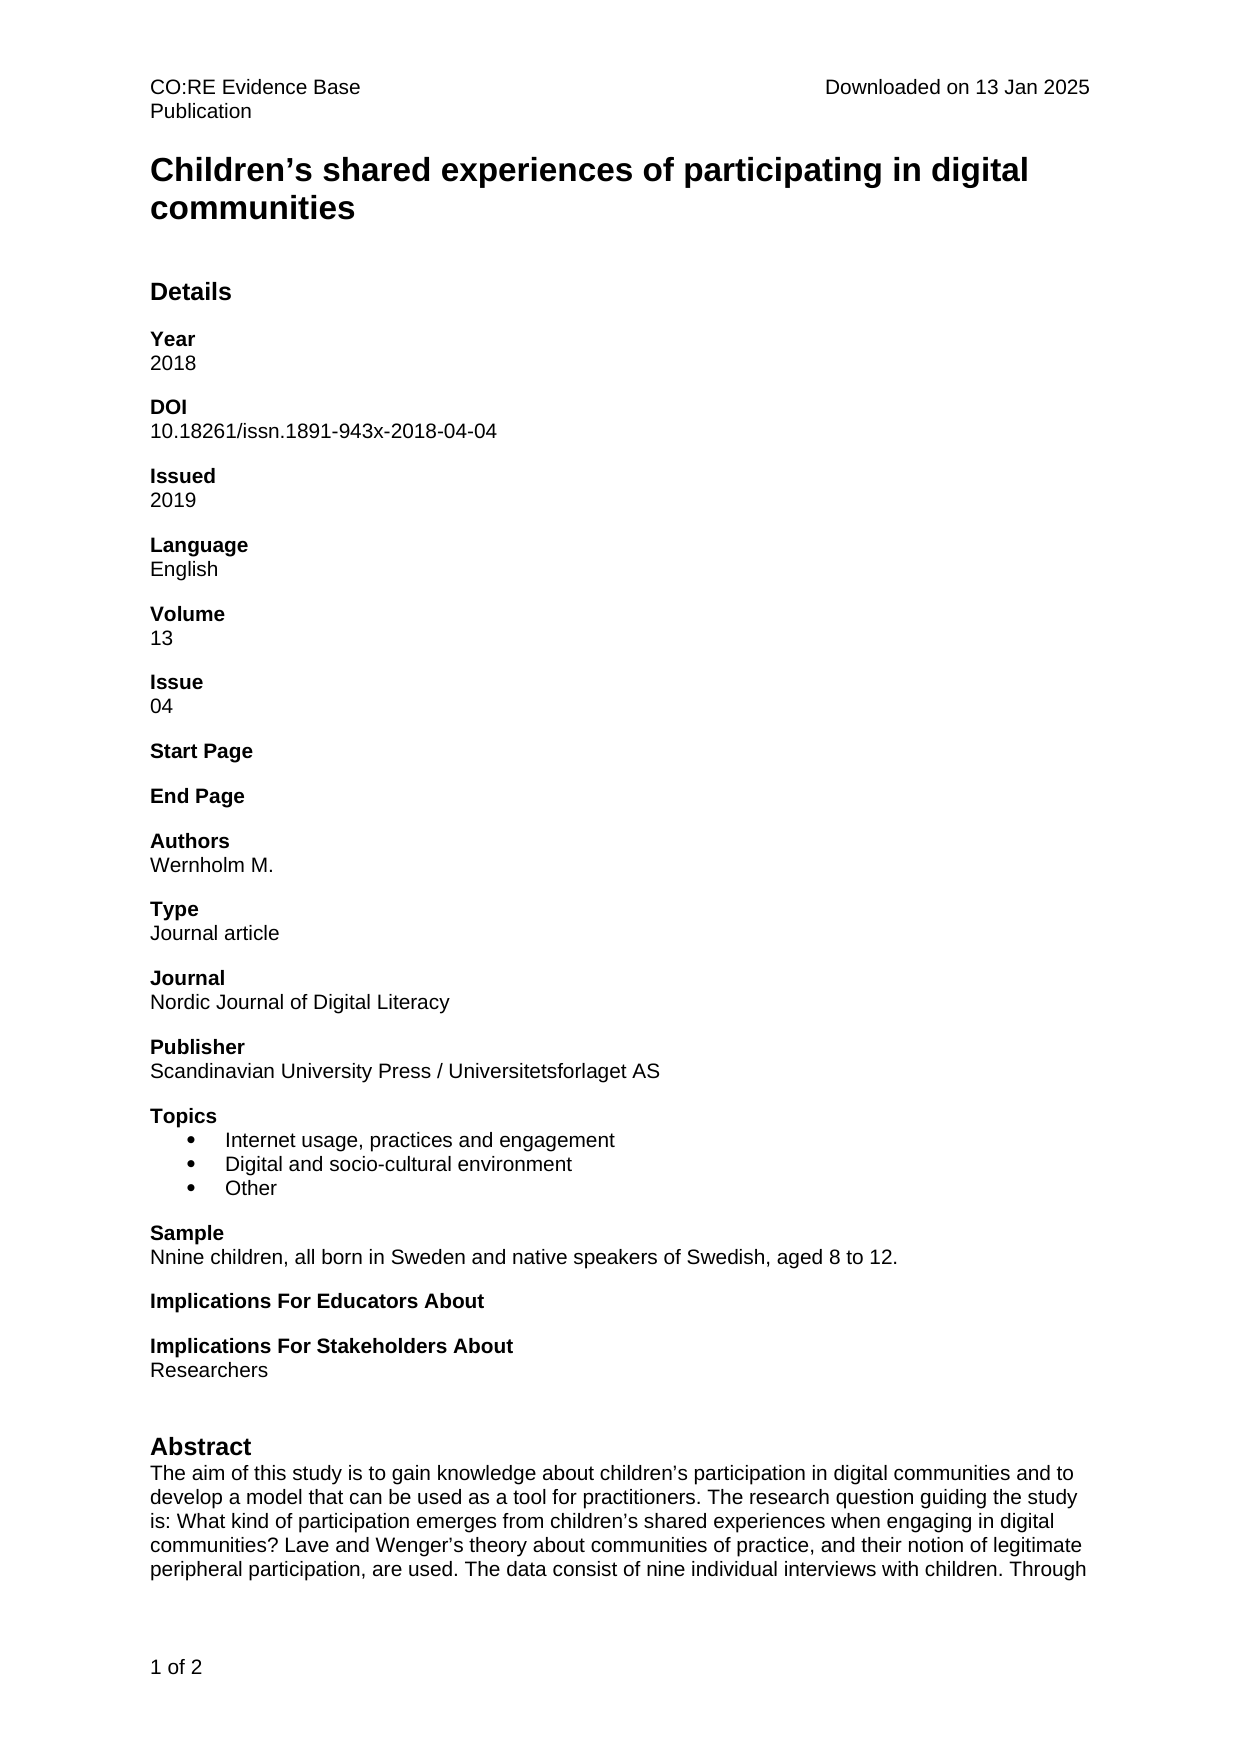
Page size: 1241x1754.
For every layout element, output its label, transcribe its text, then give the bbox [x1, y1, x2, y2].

subtitle DOI [150, 395, 1090, 419]
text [150, 1461, 1090, 1581]
subtitle Implications For Stakeholders About [150, 1334, 1090, 1358]
text Researchers [150, 1358, 1090, 1382]
subtitle Start Page [150, 739, 1090, 763]
subtitle Issued [150, 464, 1090, 488]
subtitle Abstract [150, 1432, 1090, 1461]
title Children’s shared experiences of participating in digital communities [150, 150, 1090, 227]
text Scandinavian University Press / Universitetsforlaget AS [150, 1059, 1090, 1083]
text Nnine children, all born in Sweden and native speakers of Swedish, aged 8 to 12. [150, 1244, 1090, 1268]
text 10.18261/issn.1891-943x-2018-04-04 [150, 419, 1090, 443]
list Internet usage, practices and engagement [187, 1127, 1090, 1152]
subtitle Year [150, 326, 1090, 350]
subtitle Details [150, 277, 1090, 306]
subtitle Sample [150, 1221, 1090, 1244]
subtitle Publisher [150, 1035, 1090, 1059]
text 13 [150, 625, 1090, 649]
list Other [187, 1176, 1090, 1200]
subtitle Volume [150, 601, 1090, 625]
text Nordic Journal of Digital Literacy [150, 990, 1090, 1014]
text 2018 [150, 350, 1090, 374]
subtitle Authors [150, 828, 1090, 852]
subtitle Type [150, 897, 1090, 921]
text English [150, 557, 1090, 581]
subtitle Topics [150, 1103, 1090, 1127]
text Wernholm M. [150, 852, 1090, 876]
subtitle Journal [150, 966, 1090, 990]
subtitle End Page [150, 784, 1090, 808]
text 2019 [150, 488, 1090, 512]
list Digital and socio-cultural environment [187, 1152, 1090, 1176]
subtitle Language [150, 533, 1090, 557]
text 04 [150, 694, 1090, 718]
subtitle Issue [150, 670, 1090, 694]
subtitle Implications For Educators About [150, 1289, 1090, 1313]
text Journal article [150, 921, 1090, 945]
